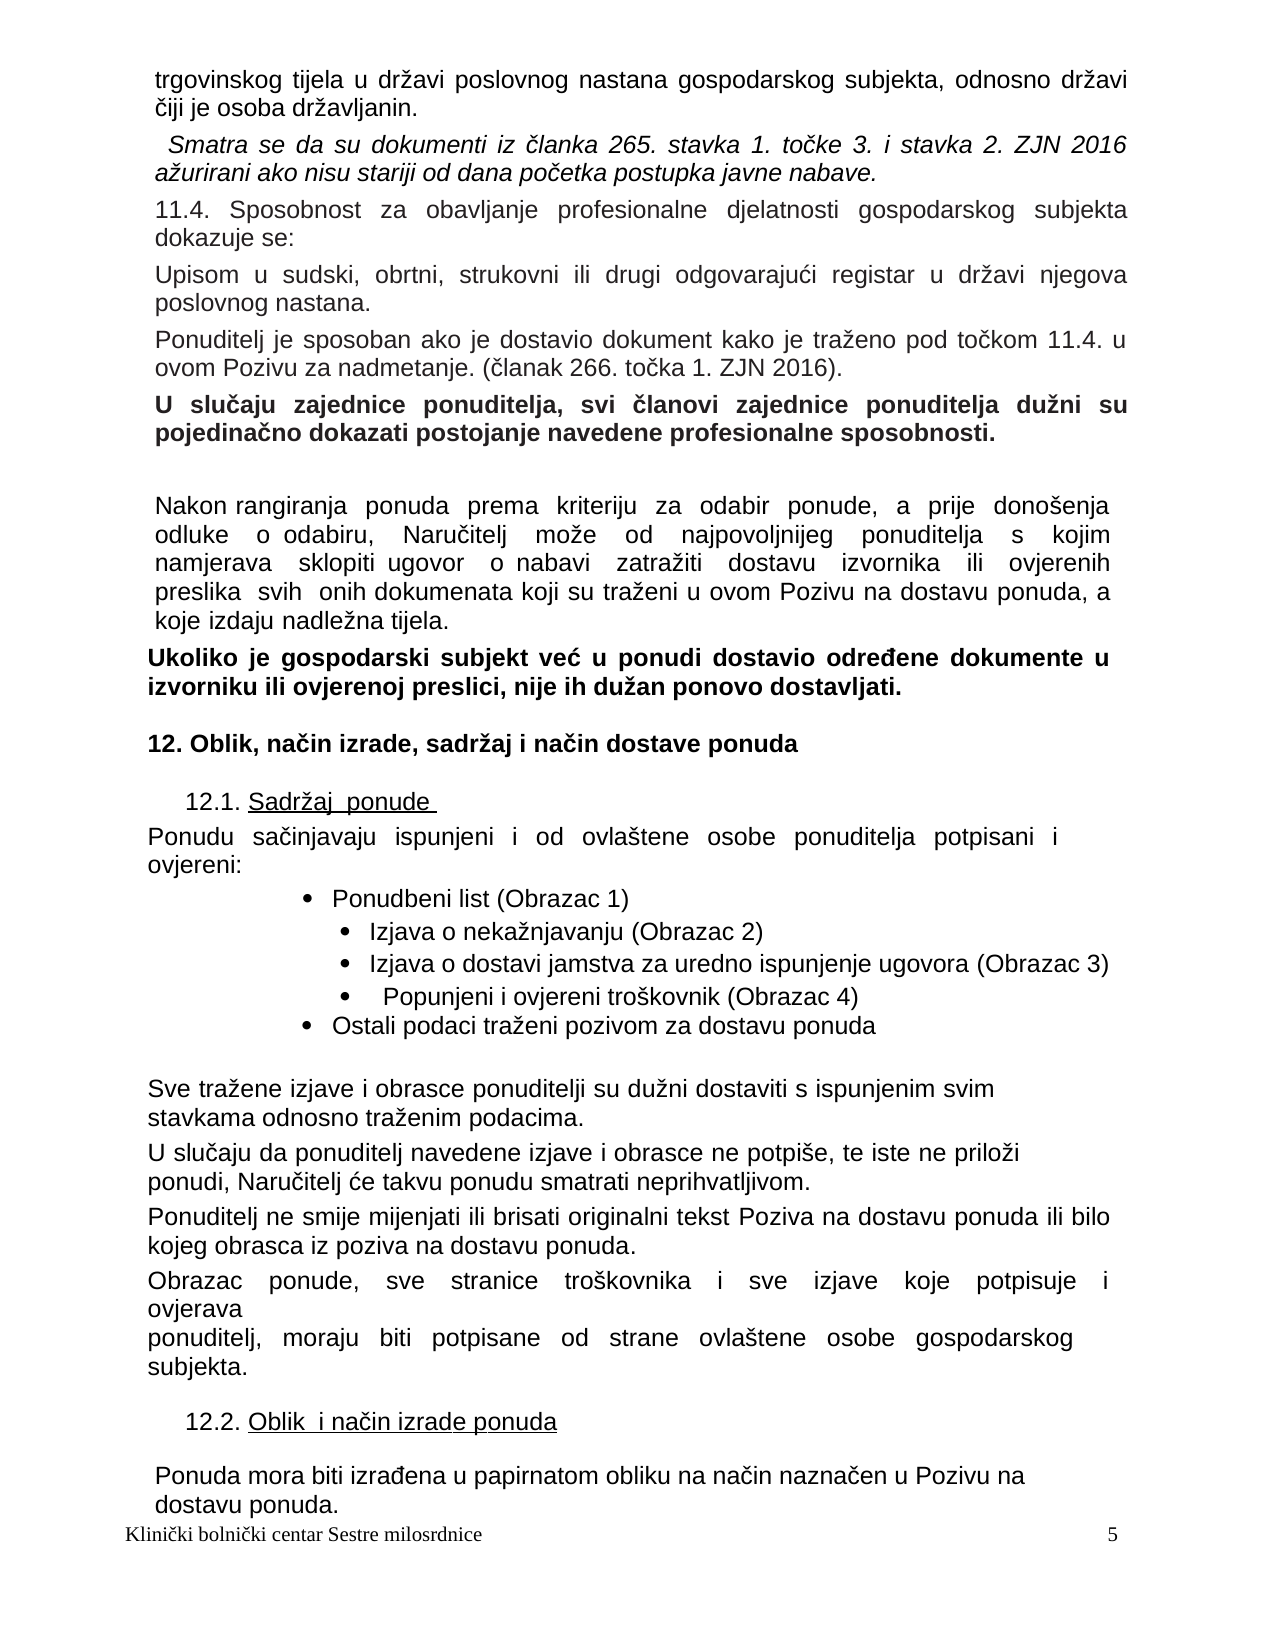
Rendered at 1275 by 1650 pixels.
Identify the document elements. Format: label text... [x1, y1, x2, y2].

text Upisom u sudski, obrtni, strukovni ili drugi odgovarajući registar u državi njegova poslovnog nastana. [154, 259, 1129, 317]
text Ponudu sačinjavaju ispunjeni i od ovlaštene osobe ponuditelja potpisani i ovjereni: [147, 821, 1058, 879]
text Obrazac ponude, sve stranice troškovnika i sve izjave koje potpisuje i ovjerava [147, 1266, 1109, 1323]
text  Popunjeni i ovjereni troškovnik (Obrazac 4) [266, 982, 1129, 1011]
text Smatra se da su dokumenti iz članka 265. stavka 1. točke 3. i stavka 2. ZJN 2016 ažurirani ako nisu stariji od dana početka postupka javne nabave. [125, 129, 1129, 187]
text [154, 64, 1129, 122]
text 12.2. Oblik inačin izrade ponuda [185, 1408, 1129, 1435]
text Sve tražene izjave i obrasce ponuditelji su dužni dostaviti s ispunjenim svim stavkama odnosno traženim podacima. [147, 1074, 1110, 1132]
text  Izjava o nekažnjavanju (Obrazac 2) [266, 916, 1114, 945]
list Ostali podaci traženi pozivom za dostavu ponuda [302, 1011, 1129, 1040]
text  Izjava o dostavi jamstva za uredno ispunjenje ugovora (Obrazac 3) [266, 949, 1114, 978]
text ponuditelj, moraju biti potpisane od strane ovlaštene osobe gospodarskog subjekta. [147, 1323, 1074, 1381]
text dostavu ponuda. [154, 1490, 1129, 1519]
text Nakon rangiranja ponuda prema kriteriju za odabir ponude, a prije donošenja odluke o odabiru, Naručitelj može od najpovoljnijeg ponuditelja s kojim namjerava sklopiti ugovor o nabavi zatražiti dostavu izvornika ili ovjerenih preslika svih onih dokumenata koji su traženi u ovom Pozivu na dostavu ponuda, a koje izdaju nadležna tijela. [154, 491, 1111, 634]
text Ukoliko je gospodarski subjekt već u ponudi dostavio određene dokumente u izvorniku ili ovjerenoj preslici, nije ih dužan ponovo dostavljati. [147, 643, 1110, 700]
text U slučaju zajednice ponuditelja, svi članovi zajednice ponuditelja dužni su pojedinačno dokazati postojanje navedene profesionalne sposobnosti. [154, 389, 1129, 447]
text Ponuditelj je sposoban ako je dostavio dokument kako je traženo pod točkom 11.4. u ovom Pozivu za nadmetanje. (članak 266. točka 1. ZJN 2016). [154, 324, 1129, 382]
text 11.4. Sposobnost za obavljanje profesionalne djelatnosti gospodarskog subjekta dokazuje se: [154, 194, 1129, 252]
text Ponuda mora biti izrađena u papirnatom obliku na način naznačen u Pozivu na [154, 1461, 1129, 1490]
text 12. Oblik, način izrade, sadržaj i način dostave ponuda [147, 729, 798, 758]
text U slučaju da ponuditelj navedene izjave i obrasce ne potpiše, te iste ne priloži ponudi, Naručitelj će takvu ponudu smatrati neprihvatljivom. [147, 1138, 1110, 1196]
list Ponudbeni list (Obrazac 1) [303, 883, 1114, 912]
text 12.1. Sadržaj ponude [185, 786, 1129, 815]
text Ponuditelj ne smije mijenjati ili brisati originalni tekst Poziva na dostavu ponuda ili bilo kojeg obrasca iz poziva na dostavu ponuda. [147, 1202, 1110, 1259]
